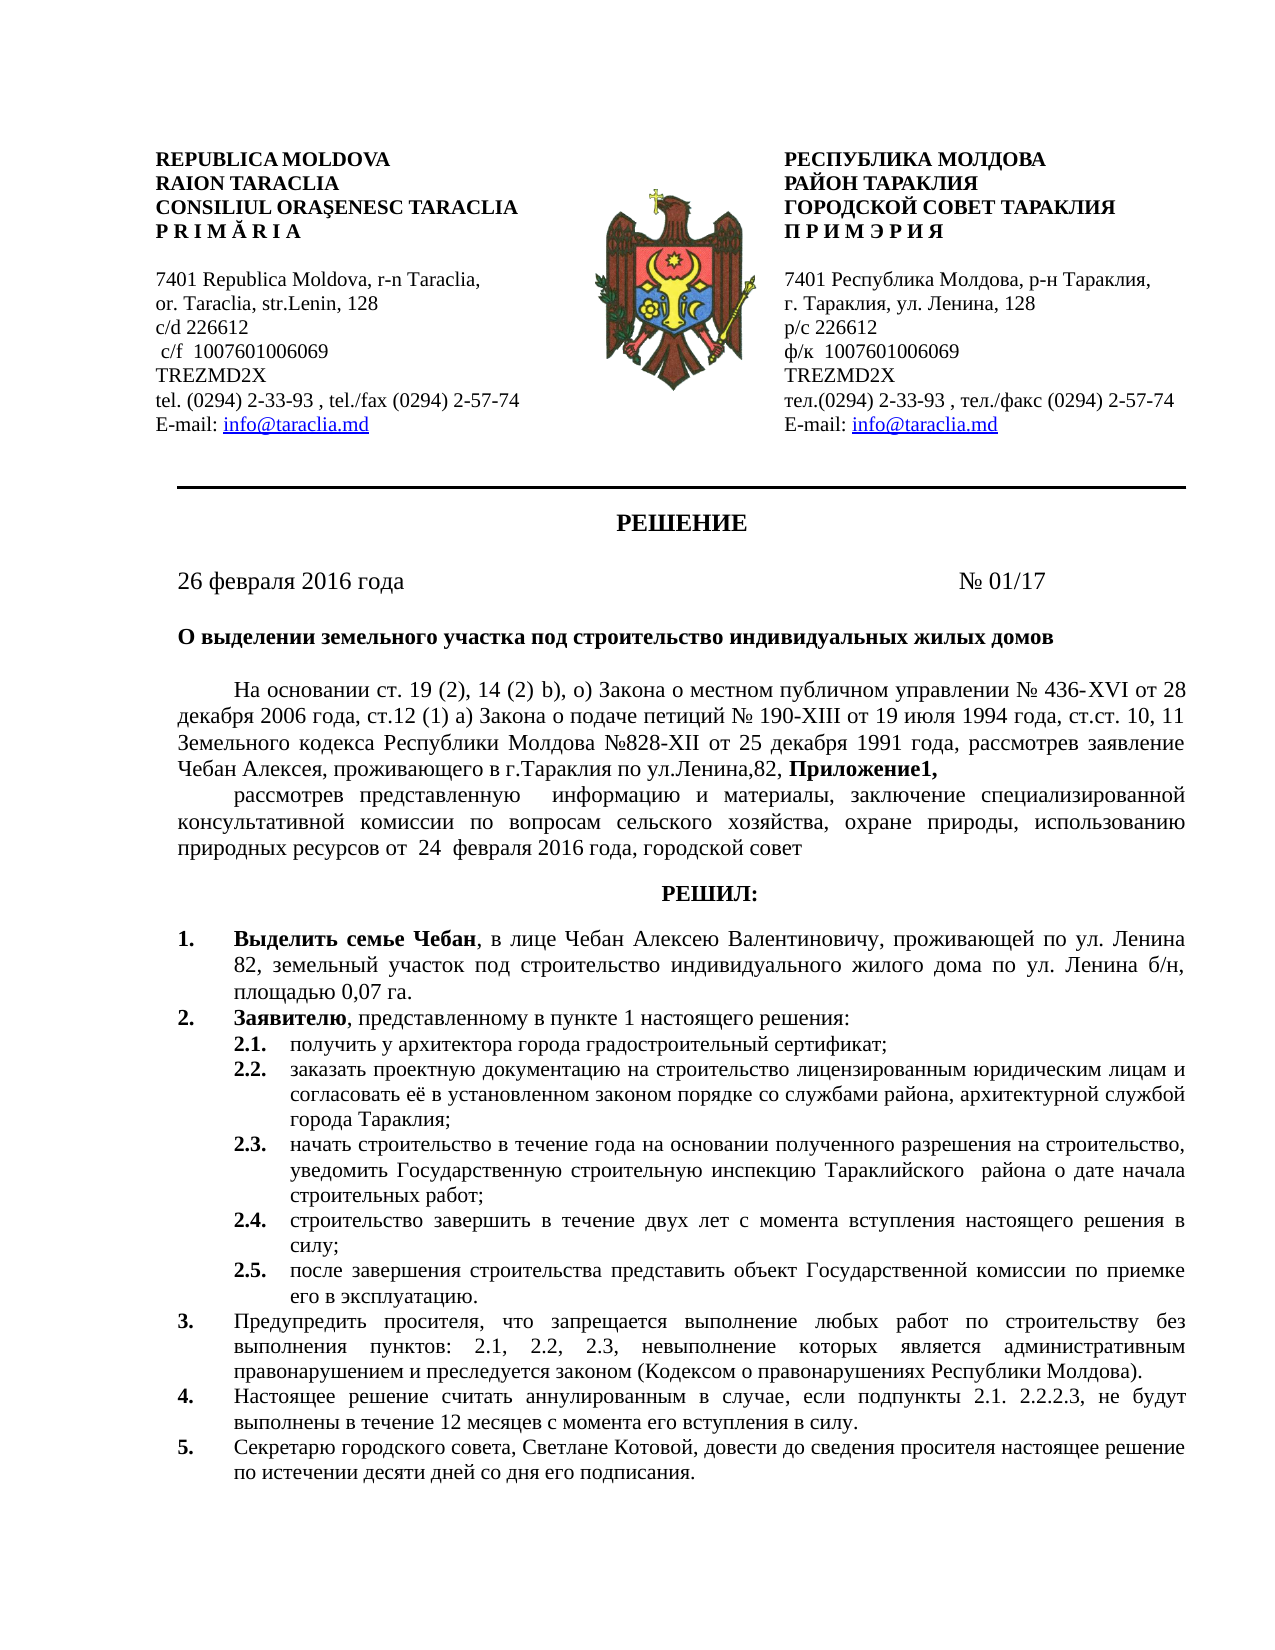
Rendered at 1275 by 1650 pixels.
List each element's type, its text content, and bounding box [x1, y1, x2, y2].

table_header REPUBLICA RAION TARACLIA CONSILIUL ORAŞENESC TARACLIA P R I M Ă R I A 7401 Republica , r-n Taraclia, or. Taraclia, str.Lenin, 128 c/d 226612 c/f 1007601006069 TREZMD2X tel. (0294) 2-33-93 , tel./fax (0294) 2-57-74 E-mail: info@taraclia.md [144, 147, 578, 460]
table_header РЕСПУБЛИКА МОЛДОВА РАЙОН ТАРАКЛИЯ ГОРОДСКОЙ СОВЕТ Тараклия П Р И М Э Р И Я 7401 Республика Молдова, р-н Тараклия, г. Тараклия, ул. Ленина, 128 р/с 226612 ф/к 1007601006069 TREZMD2X тел.(0294) 2-33-93 , тел./факс (0294) 2-57-74 E-mail: info@taraclia.md [773, 147, 1222, 460]
text рассмотрев представленную информацию и материалы, заключение специализированной консультативной комиссии по вопросам сельского хозяйства, охране природы, использованию природных ресурсов от 24 февраля 2016 года, городской совет [177, 781, 1186, 861]
list 2. Заявителю, представленному в пункте 1 настоящего решения: [177, 1004, 1186, 1031]
text 26 февраля 2016 года № 01/17 [177, 566, 1186, 594]
picture [595, 189, 757, 391]
text 4. Настоящее решение считать аннулированным в случае, если подпункты 2.1. 2.2.2.3, не будут выполнены в течение 12 месяцев с момента его вступления в силу. [177, 1383, 1186, 1434]
table_header [579, 147, 773, 460]
text 2.3. начать строительство в течение года на основании полученного разрешения на строительство, уведомить Государственную строительную инспекцию Тараклийского района о дате начала строительных работ; [233, 1131, 1186, 1207]
text 2.4. строительство завершить в течение двух лет с момента вступления настоящего решения в силу; [233, 1207, 1186, 1257]
text 5. Секретарю городского совета, Светлане Котовой, довести до сведения просителя настоящее решение по истечении десяти дней со дня его подписания. [177, 1434, 1186, 1484]
text РЕШЕНИЕ [177, 508, 1186, 537]
text РЕШИЛ: [177, 880, 1186, 906]
text 3. Предупредить просителя, что запрещается выполнение любых работ по строительству без выполнения пунктов: 2.1, 2.2, 2.3, невыполнение которых является административным правонарушением и преследуется законом (Кодексом о правонарушениях Республики Молдова). [177, 1308, 1186, 1383]
text 2.5. после завершения строительства представить объект Государственной комиссии по приемке его в эксплуатацию. [233, 1257, 1186, 1308]
text 2.2. заказать проектную документацию на строительство лицензированным юридическим лицам и согласовать её в установленном законом порядке со службами района, архитектурной службой города Тараклия; [233, 1056, 1186, 1131]
list Выделить семье Чебан, в лице Чебан Алексею Валентиновичу, проживающей по ул. Ленина 82, земельный участок под строительство индивидуального жилого дома по ул. Ленина б/н, площадью . [177, 925, 1186, 1004]
text На основании ст. 19 (2), 14 (2) b), o) Закона о местном публичном управлении № 436-XVI от 28 декабря 2006 года, ст.12 (1) а) Закона о подаче петиций № 190-XIII от 19 июля 1994 года, ст.ст. 10, 11 Земельного кодекса Республики Молдова №828-XII от 25 декабря 1991 года, рассмотрев заявление Чебан Алексея, проживающего в г.Тараклия по ул.Ленина,82, Приложение1, [177, 676, 1186, 781]
text О выделении земельного участка под строительство индивидуальных жилых домов [177, 623, 1186, 650]
text 2.1. получить у архитектора города градостроительный сертификат; [233, 1031, 1186, 1056]
